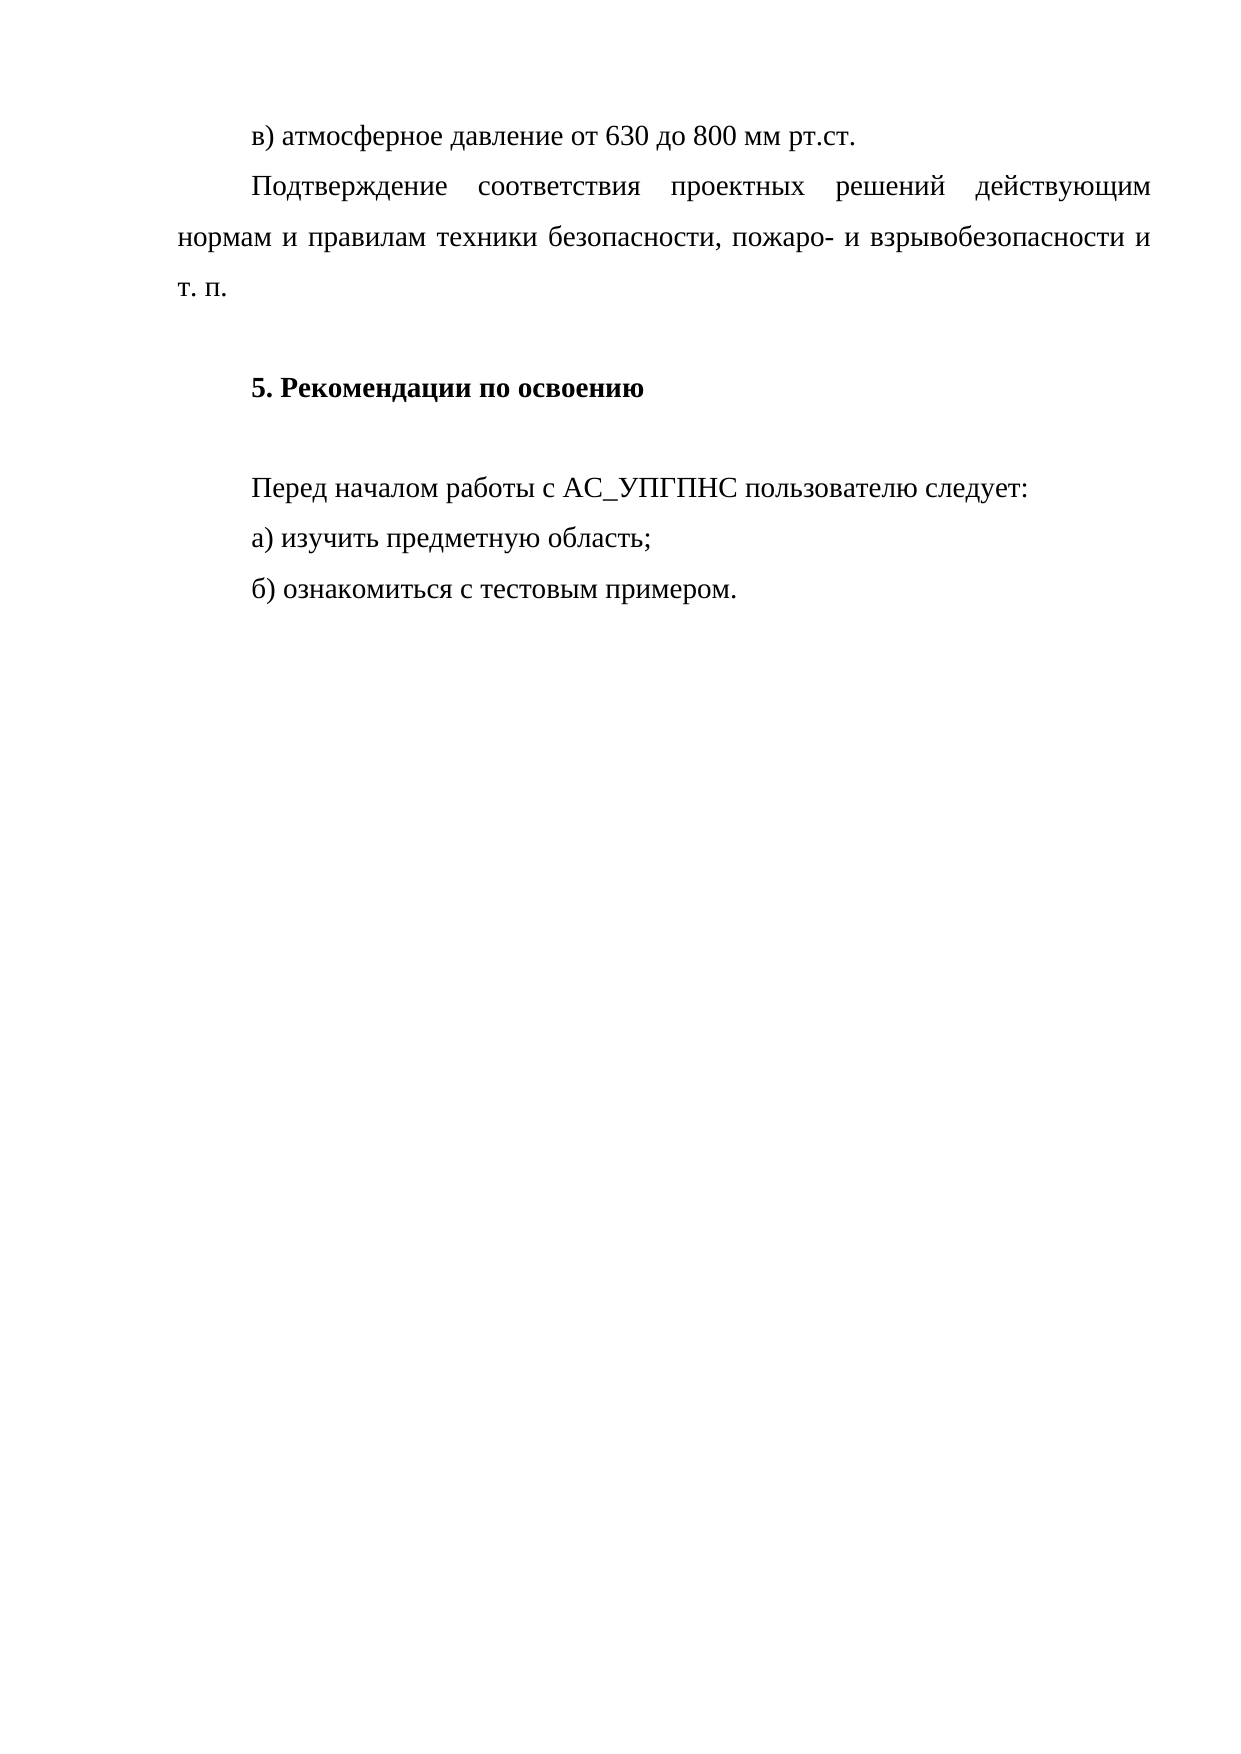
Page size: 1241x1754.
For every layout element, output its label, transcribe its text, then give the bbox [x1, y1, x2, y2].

text а) изучить предметную область; [177, 521, 1152, 554]
text б) ознакомиться с тестовым примером. [177, 571, 1152, 604]
text в) атмосферное давление от 630 до рт.ст. [177, 118, 1152, 152]
text Перед началом работы с АС_УПГПНС пользователю следует: [177, 470, 1152, 504]
text Подтверждение соответствия проектных решений действующим нормам и правилам техники безопасности, пожаро- и взрывобезопасности и т. п. [177, 168, 1152, 303]
text 5. Рекомендации по освоению [177, 370, 1152, 403]
